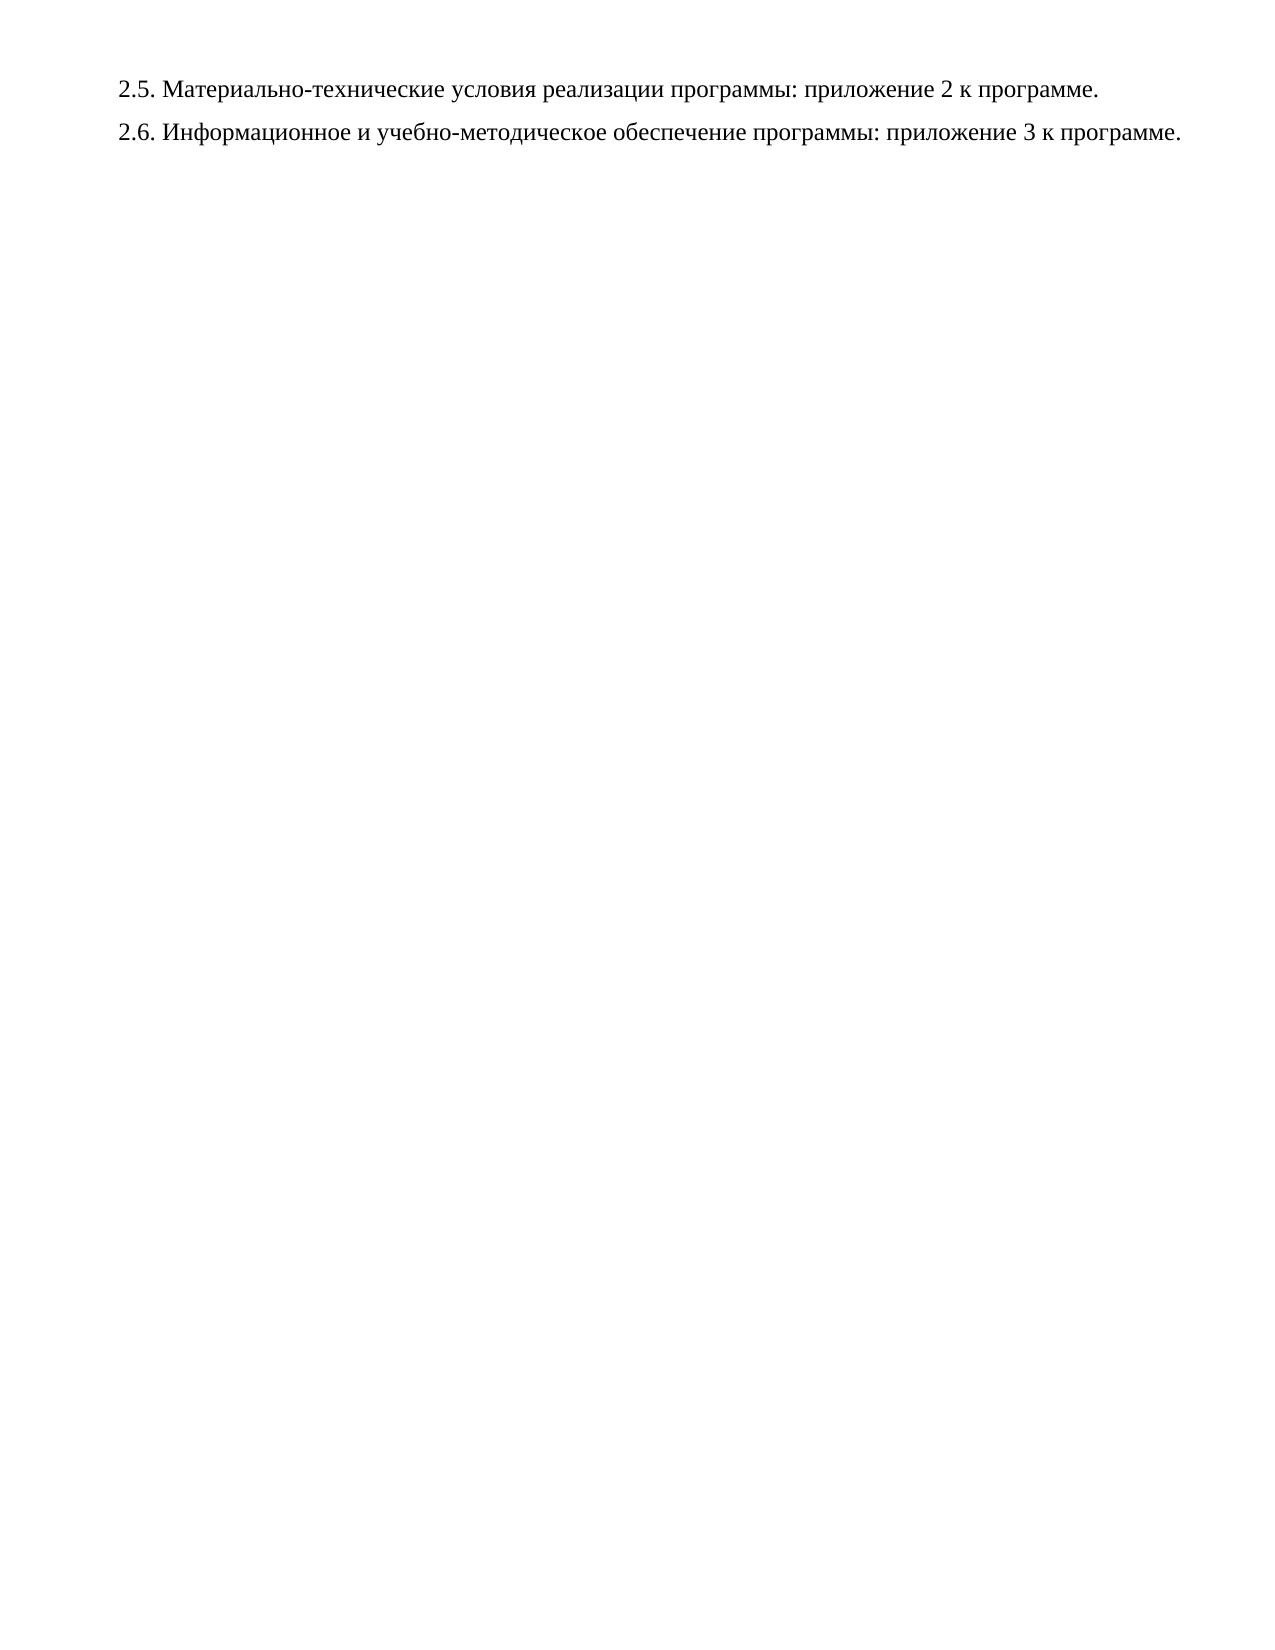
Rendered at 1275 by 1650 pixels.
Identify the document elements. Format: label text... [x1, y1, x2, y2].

text 2.6. Информационное и учебно-методическое обеспечение программы: приложение 3 к программе. [118, 117, 1211, 146]
text 2.5. Материально-технические условия реализации программы: приложение 2 к программе. [118, 74, 1211, 103]
